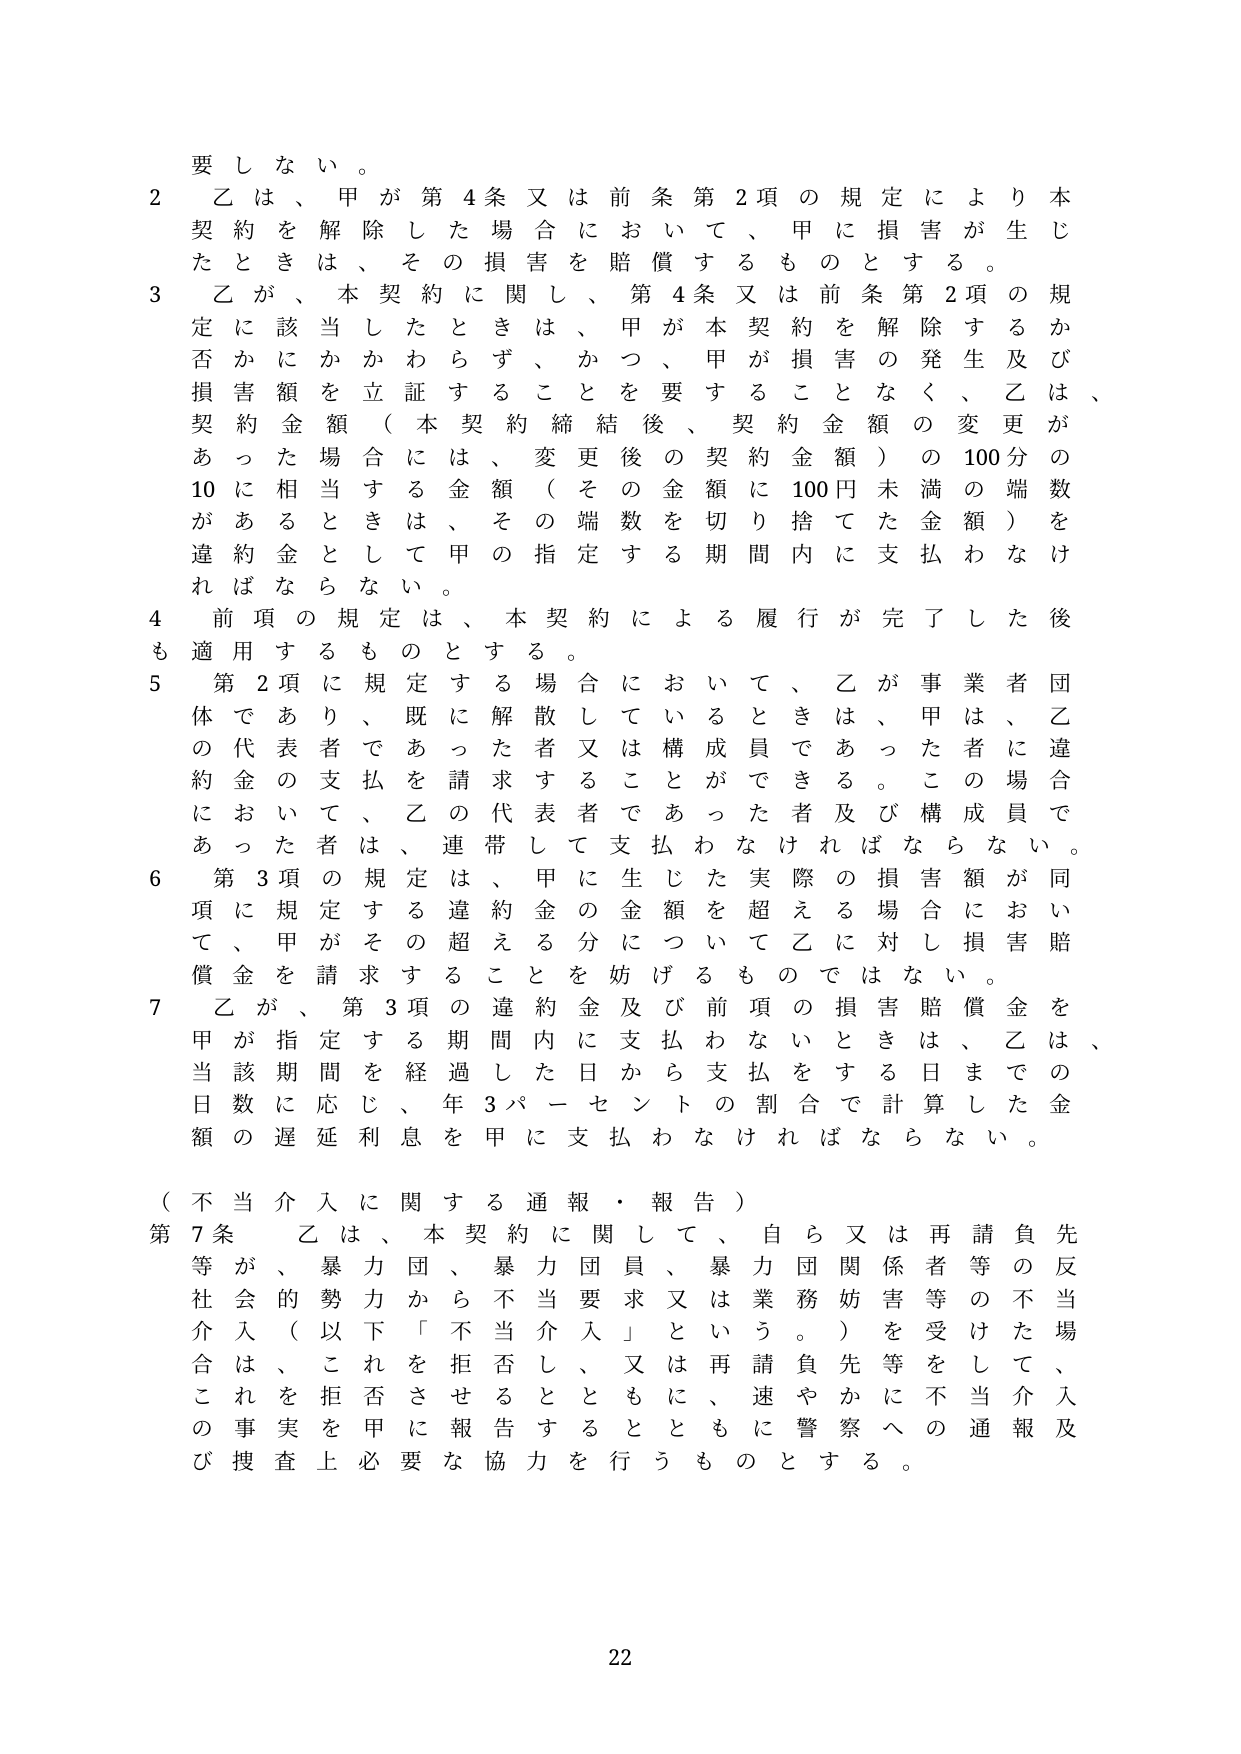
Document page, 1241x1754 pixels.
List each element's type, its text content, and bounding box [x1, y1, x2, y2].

text 2 乙は、甲が第4条又は前条第2項の規定により本契約を解除した場合において、甲に損害が生じたときは、その損害を賠償するものとする。 [149, 180, 1091, 277]
text 4 前項の規定は、本契約による履行が完了した後も適用するものとする。 [149, 601, 1091, 666]
text 6 第3項の規定は、甲に生じた実際の損害額が同項に規定する違約金の金額を超える場合において、甲がその超える分について乙に対し損害賠償金を請求することを妨げるものではない。 [149, 860, 1091, 990]
text （不当介入に関する通報・報告） [149, 1184, 1091, 1217]
text 7 乙が、第3項の違約金及び前項の損害賠償金を甲が指定する期間内に支払わないときは、乙は、当該期間を経過した日から支払をする日までの日数に応じ、年3パーセントの割合で計算した金額の遅延利息を甲に支払わなければならない。 [149, 990, 1091, 1152]
text 3 乙が、本契約に関し、第4条又は前条第2項の規定に該当したときは、甲が本契約を解除するか否かにかかわらず、かつ、甲が損害の発生及び損害額を立証することを要することなく、乙は、契約金額（本契約締結後、契約金額の変更があった場合には、変更後の契約金額）の100分の10に相当する金額（その金額に100円未満の端数があるときは、その端数を切り捨てた金額）を違約金として甲の指定する期間内に支払わなければならない。 [149, 277, 1091, 601]
text 第7条 乙は、本契約に関して、自ら又は再請負先等が、暴力団、暴力団員、暴力団関係者等の反社会的勢力から不当要求又は業務妨害等の不当介入（以下「不当介入」という。）を受けた場合は、これを拒否し、又は再請負先等をして、これを拒否させるとともに、速やかに不当介入の事実を甲に報告するとともに警察への通報及び捜査上必要な協力を行うものとする。 [149, 1217, 1099, 1476]
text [149, 148, 1091, 180]
text 5 第2項に規定する場合において、乙が事業者団体であり、既に解散しているときは、甲は、乙の代表者であった者又は構成員であった者に違約金の支払を請求することができる。この場合において、乙の代表者であった者及び構成員であった者は、連帯して支払わなければならない。 [149, 666, 1091, 860]
